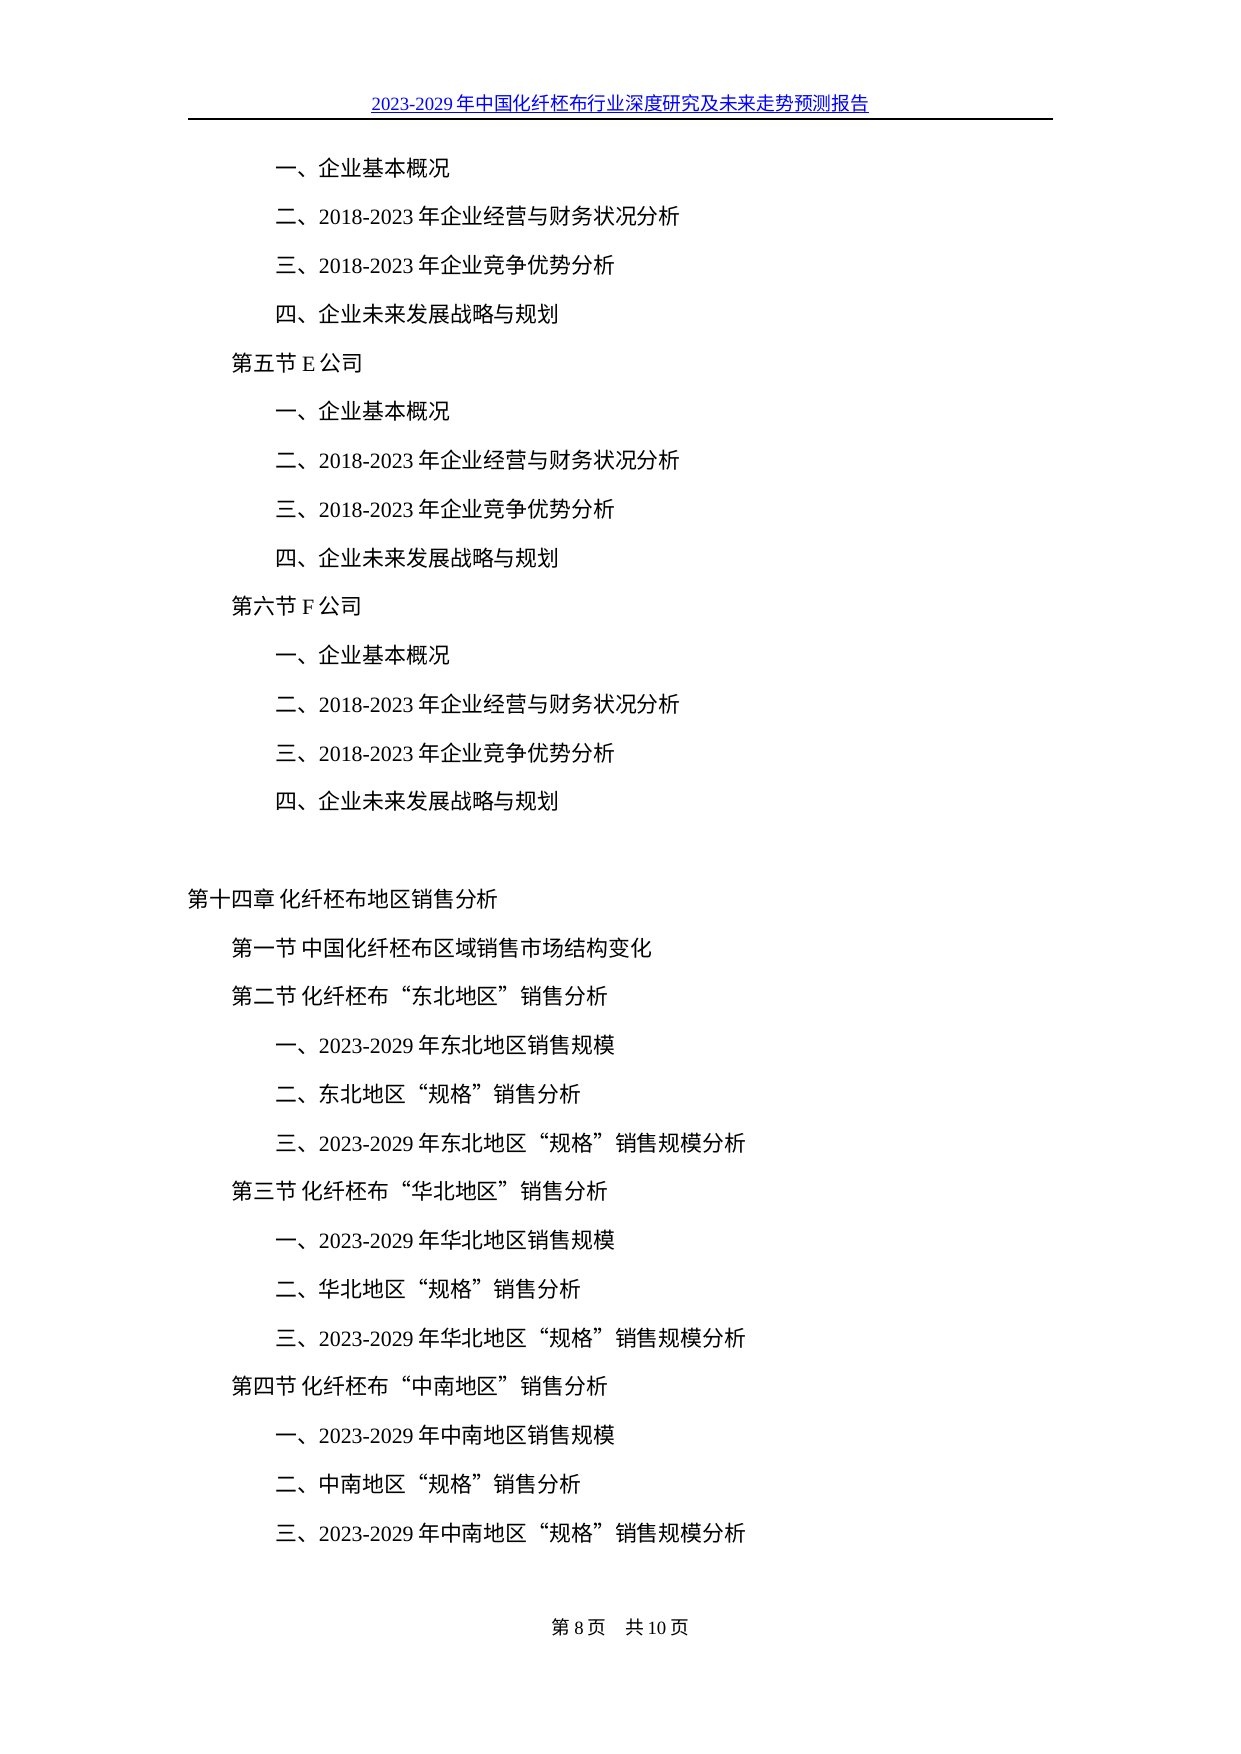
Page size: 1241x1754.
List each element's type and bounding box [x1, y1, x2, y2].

text [187, 150, 1053, 1548]
